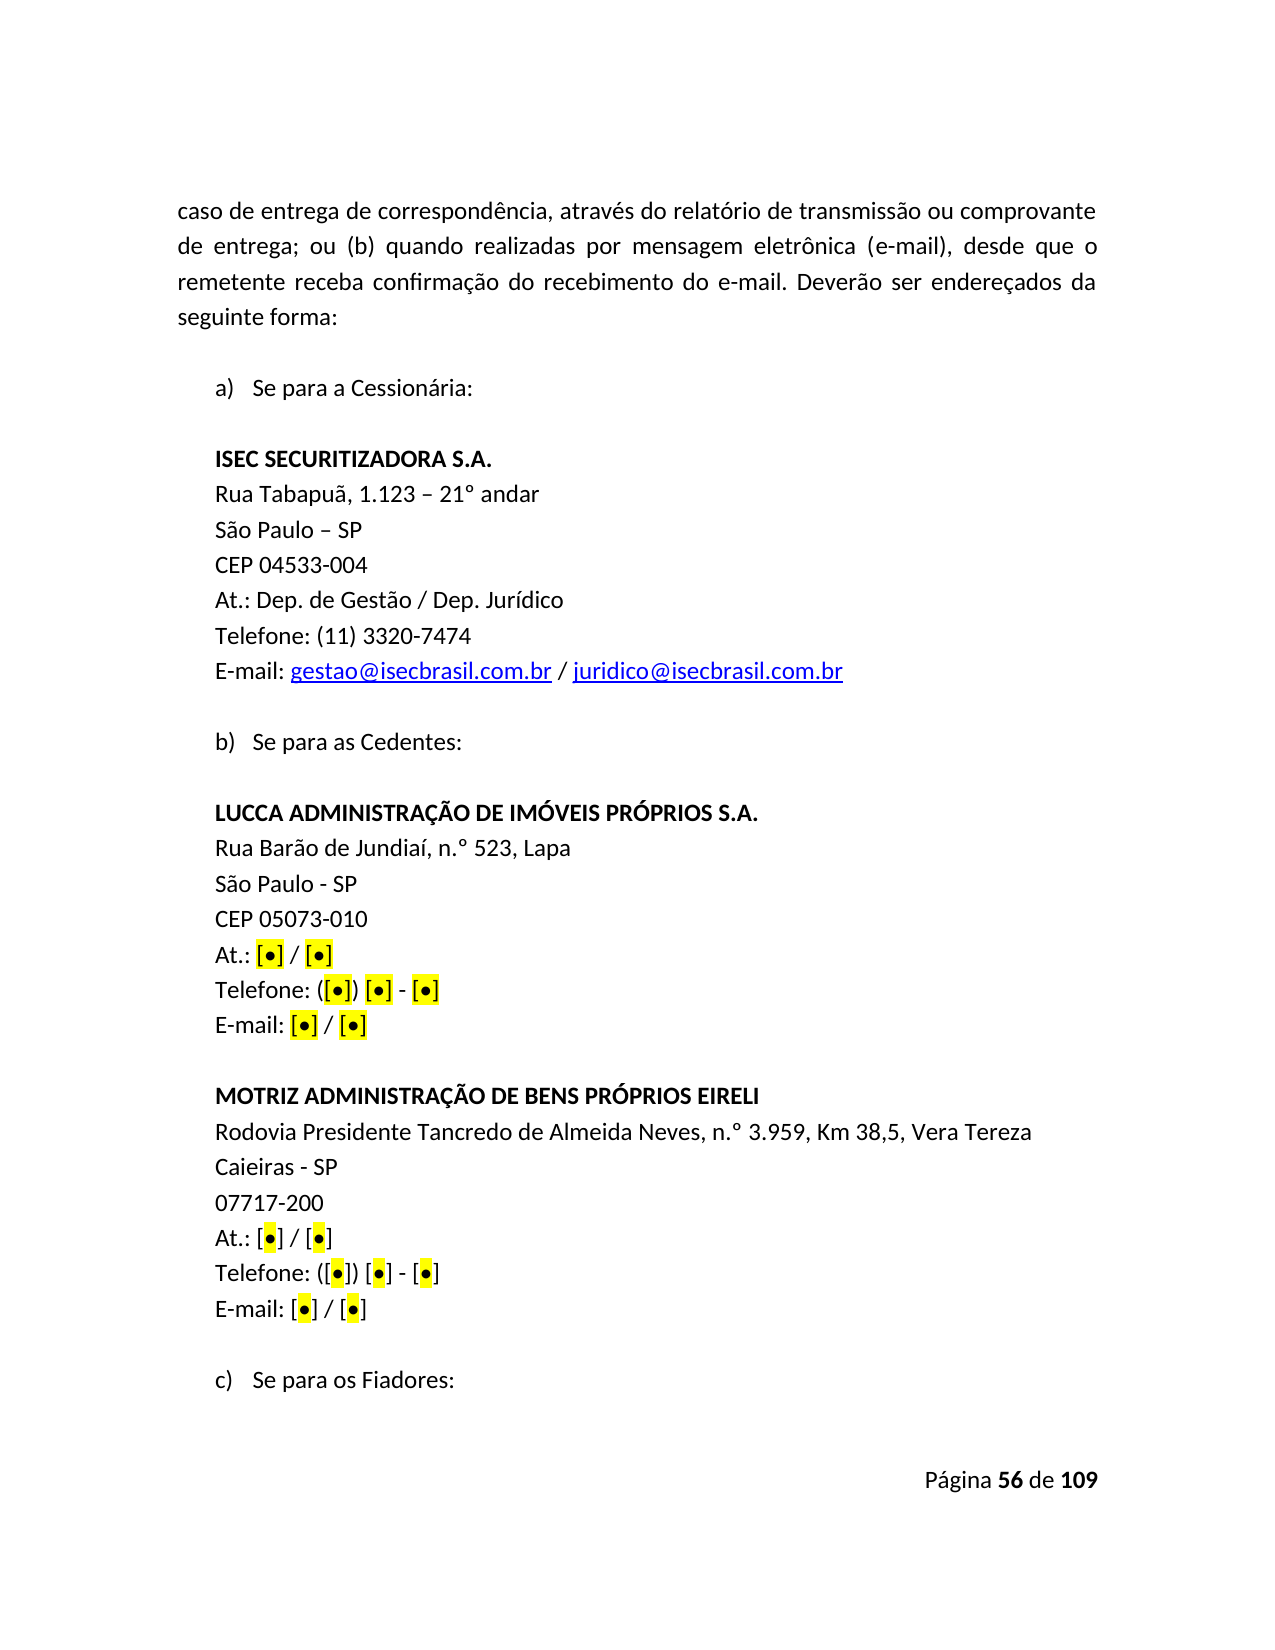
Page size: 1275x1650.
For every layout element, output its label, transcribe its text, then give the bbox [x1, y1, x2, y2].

text Caieiras - SP [215, 1147, 1098, 1183]
text Rua Tabapuã, 1.123 – 21º andar [215, 474, 1098, 510]
list Se para as Cedentes: [215, 722, 1098, 758]
text Rodovia Presidente Tancredo de Almeida Neves, n.º 3.959, Km 38,5, Vera Tereza [215, 1112, 1098, 1147]
text 07717-200 [215, 1183, 1098, 1218]
text São Paulo - SP [215, 864, 1098, 899]
text São Paulo – SP [215, 510, 1098, 545]
text LUCCA ADMINISTRAÇÃO DE IMÓVEIS PRÓPRIOS S.A. [215, 793, 1098, 828]
text At.: Dep. de Gestão / Dep. Jurídico [215, 581, 1098, 616]
text At.: [•] / [•] [215, 1218, 1098, 1253]
text Telefone: ([•]) [•] - [•] [215, 970, 1098, 1006]
text E-mail: [•] / [•] [215, 1289, 1098, 1324]
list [177, 191, 1098, 333]
text E-mail: [•] / [•] [215, 1006, 1098, 1041]
text CEP 05073-010 [215, 899, 1098, 935]
text Rua Barão de Jundiaí, n.º 523, Lapa [215, 828, 1098, 864]
text Telefone: ([•]) [•] - [•] [215, 1253, 1098, 1289]
text Telefone: (11) 3320-7474 [215, 616, 1098, 651]
text At.: [•] / [•] [215, 935, 1098, 970]
text E-mail: gestao@isecbrasil.com.br / juridico@isecbrasil.com.br [215, 651, 1098, 687]
list Se para a Cessionária: [215, 368, 1098, 403]
text ISEC SECURITIZADORA S.A. [215, 439, 1098, 474]
text CEP 04533-004 [215, 545, 1098, 581]
list Se para os Fiadores: [215, 1360, 1098, 1395]
text MOTRIZ ADMINISTRAÇÃO DE BENS PRÓPRIOS EIRELI [215, 1076, 1098, 1112]
